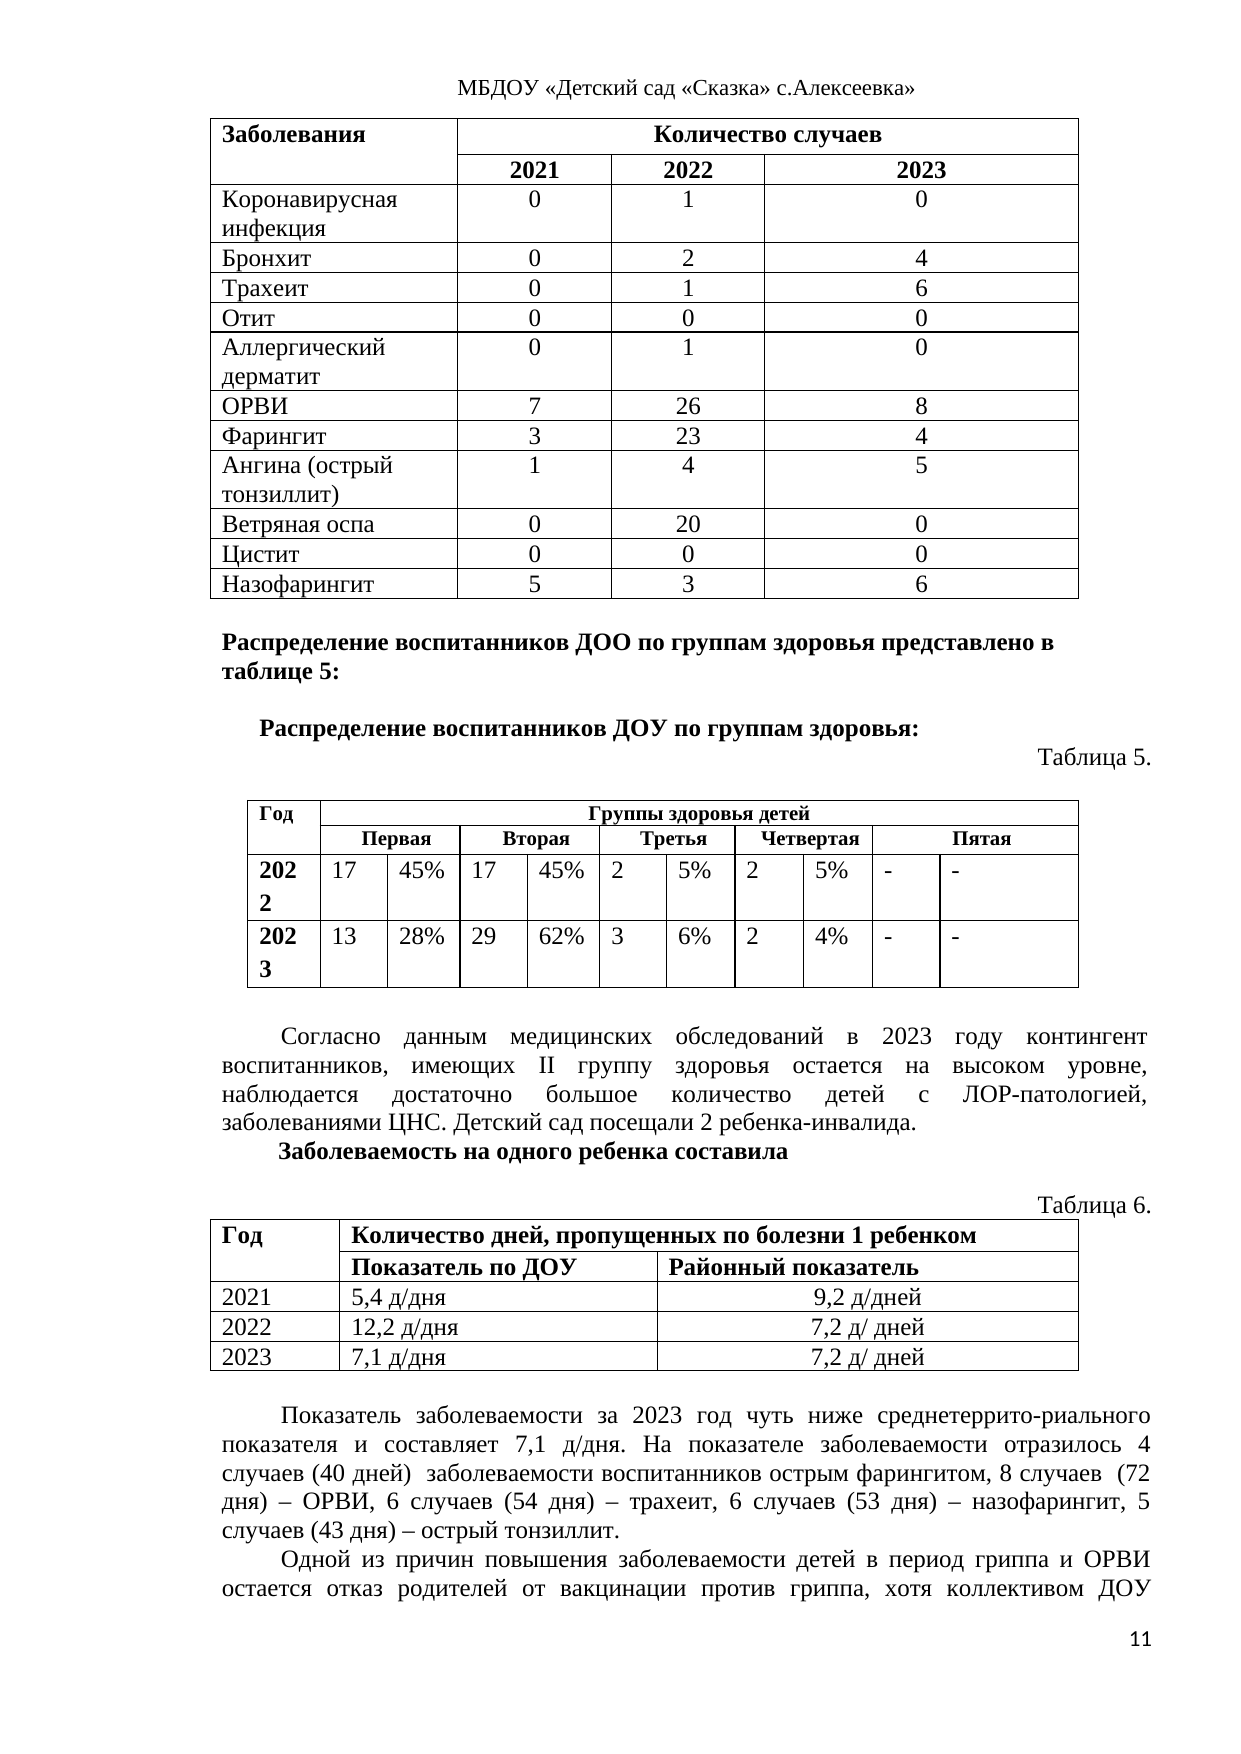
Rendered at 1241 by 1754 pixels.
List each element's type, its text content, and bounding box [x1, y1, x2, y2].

table_cell Районный показатель [658, 1252, 1078, 1281]
table_cell Четвертая [736, 826, 872, 854]
table_cell 0 [612, 303, 764, 331]
table_cell 3 [458, 421, 611, 449]
table_cell 9,2 д/дней [658, 1282, 1078, 1311]
table_cell 2023 [211, 1342, 339, 1370]
table_cell 0 [458, 333, 611, 390]
table_cell 5 [765, 451, 1078, 508]
table_cell Пятая [873, 826, 1078, 854]
table_header Заболевания [211, 119, 457, 183]
table_cell 2021 [458, 155, 611, 183]
text Согласно данным медицинских обследований в 2023 году контингент воспитанников, имеющих II группу здоровья остается на высоком уровне, наблюдается достаточно большое количество детей с ЛОР-патологией, заболеваниями ЦНС. Детский сад посещали 2 ребенка-инвалида. [222, 1021, 1148, 1136]
text Заболеваемость на одного ребенка составила [222, 1136, 1152, 1165]
table_cell 29 [461, 921, 527, 987]
table_cell Вторая [461, 826, 599, 854]
table_cell 5 [458, 569, 611, 597]
table_cell 7,2 д/ дней [658, 1312, 1078, 1341]
table_cell 1 [458, 451, 611, 508]
table_cell 6 [765, 273, 1078, 302]
table_cell 2 [736, 855, 803, 920]
table_cell 8 [765, 391, 1078, 420]
table_cell 26 [612, 391, 764, 420]
table_cell 2021 [211, 1282, 339, 1311]
table_cell 4 [765, 421, 1078, 449]
table_cell 0 [458, 185, 611, 242]
table_cell 7,1 д/дня [340, 1342, 657, 1370]
table_cell 3 [600, 921, 666, 987]
table_cell 0 [765, 333, 1078, 390]
text Таблица 5. [222, 742, 1152, 771]
table_cell 17 [321, 855, 387, 920]
table_cell Показатель по ДОУ [340, 1252, 657, 1281]
table_cell 2 [600, 855, 666, 920]
table_cell Цистит [211, 539, 457, 568]
table_cell 4 [765, 243, 1078, 272]
table_cell 0 [765, 539, 1078, 568]
table_cell Аллергический дерматит [211, 333, 457, 390]
table_cell Первая [321, 826, 459, 854]
table_cell 28% [388, 921, 459, 987]
table_cell 7 [458, 391, 611, 420]
table_cell 0 [458, 303, 611, 331]
table_cell 13 [321, 921, 387, 987]
table_cell Фарингит [211, 421, 457, 449]
table_cell 20 [612, 509, 764, 538]
table_cell 62% [528, 921, 599, 987]
table_cell 0 [765, 185, 1078, 242]
text Распределение воспитанников ДОО по группам здоровья представлено в таблице 5: [222, 627, 1152, 685]
table_header Год [211, 1220, 339, 1281]
table_cell 1 [612, 185, 764, 242]
table_cell Ветряная оспа [211, 509, 457, 538]
table_cell 3 [612, 569, 764, 597]
table_cell 45% [388, 855, 459, 920]
table_cell Бронхит [211, 243, 457, 272]
table_cell Ангина (острый тонзиллит) [211, 451, 457, 508]
table_cell - [941, 921, 1078, 987]
table_cell Трахеит [211, 273, 457, 302]
table_cell 0 [765, 303, 1078, 331]
table_cell 1 [612, 273, 764, 302]
table_cell Коронавирусная инфекция [211, 185, 457, 242]
table_cell 0 [458, 509, 611, 538]
table_cell 7,2 д/ дней [658, 1342, 1078, 1370]
table_cell 6% [667, 921, 734, 987]
table_header Количество дней, пропущенных по болезни 1 ребенком [340, 1220, 1078, 1251]
table_cell 2022 [248, 855, 320, 920]
table_cell 2022 [612, 155, 764, 183]
table_cell 23 [612, 421, 764, 449]
table_cell 17 [461, 855, 527, 920]
table_cell 45% [528, 855, 599, 920]
table_cell Отит [211, 303, 457, 331]
table_cell 4 [612, 451, 764, 508]
table_cell 0 [458, 243, 611, 272]
table_cell 2 [736, 921, 803, 987]
table_cell 1 [612, 333, 764, 390]
table_cell 2022 [211, 1312, 339, 1341]
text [222, 1544, 1152, 1601]
table_cell - [941, 855, 1078, 920]
table_cell 5% [667, 855, 734, 920]
table_cell Третья [600, 826, 734, 854]
text Таблица 6. [222, 1190, 1152, 1219]
table_cell 12,2 д/дня [340, 1312, 657, 1341]
table_cell 0 [765, 509, 1078, 538]
table_cell 4% [804, 921, 872, 987]
table_cell Назофарингит [211, 569, 457, 597]
table_cell 6 [765, 569, 1078, 597]
table_cell ОРВИ [211, 391, 457, 420]
table_cell 2 [612, 243, 764, 272]
table_cell 2023 [248, 921, 320, 987]
table_header Группы здоровья детей [321, 801, 1078, 825]
table_header Год [248, 801, 320, 854]
table_cell - [873, 855, 939, 920]
text Показатель заболеваемости за 2023 год чуть ниже среднетеррито-риального показателя и составляет 7,1 д/дня. На показателе заболеваемости отразилось 4 случаев (40 дней) заболеваемости воспитанников острым фарингитом, 8 случаев (72 дня) – ОРВИ, 6 случаев (54 дня) – трахеит, 6 случаев (53 дня) – назофарингит, 5 случаев (43 дня) – острый тонзиллит. [222, 1400, 1152, 1544]
table_header Количество случаев [458, 119, 1078, 154]
table_cell 5% [804, 855, 872, 920]
text Распределение воспитанников ДОУ по группам здоровья: [259, 713, 1152, 742]
table_cell 5,4 д/дня [340, 1282, 657, 1311]
table_cell 0 [458, 539, 611, 568]
table_cell 0 [612, 539, 764, 568]
table_cell 2023 [765, 155, 1078, 183]
table_cell - [873, 921, 939, 987]
table_cell 0 [458, 273, 611, 302]
